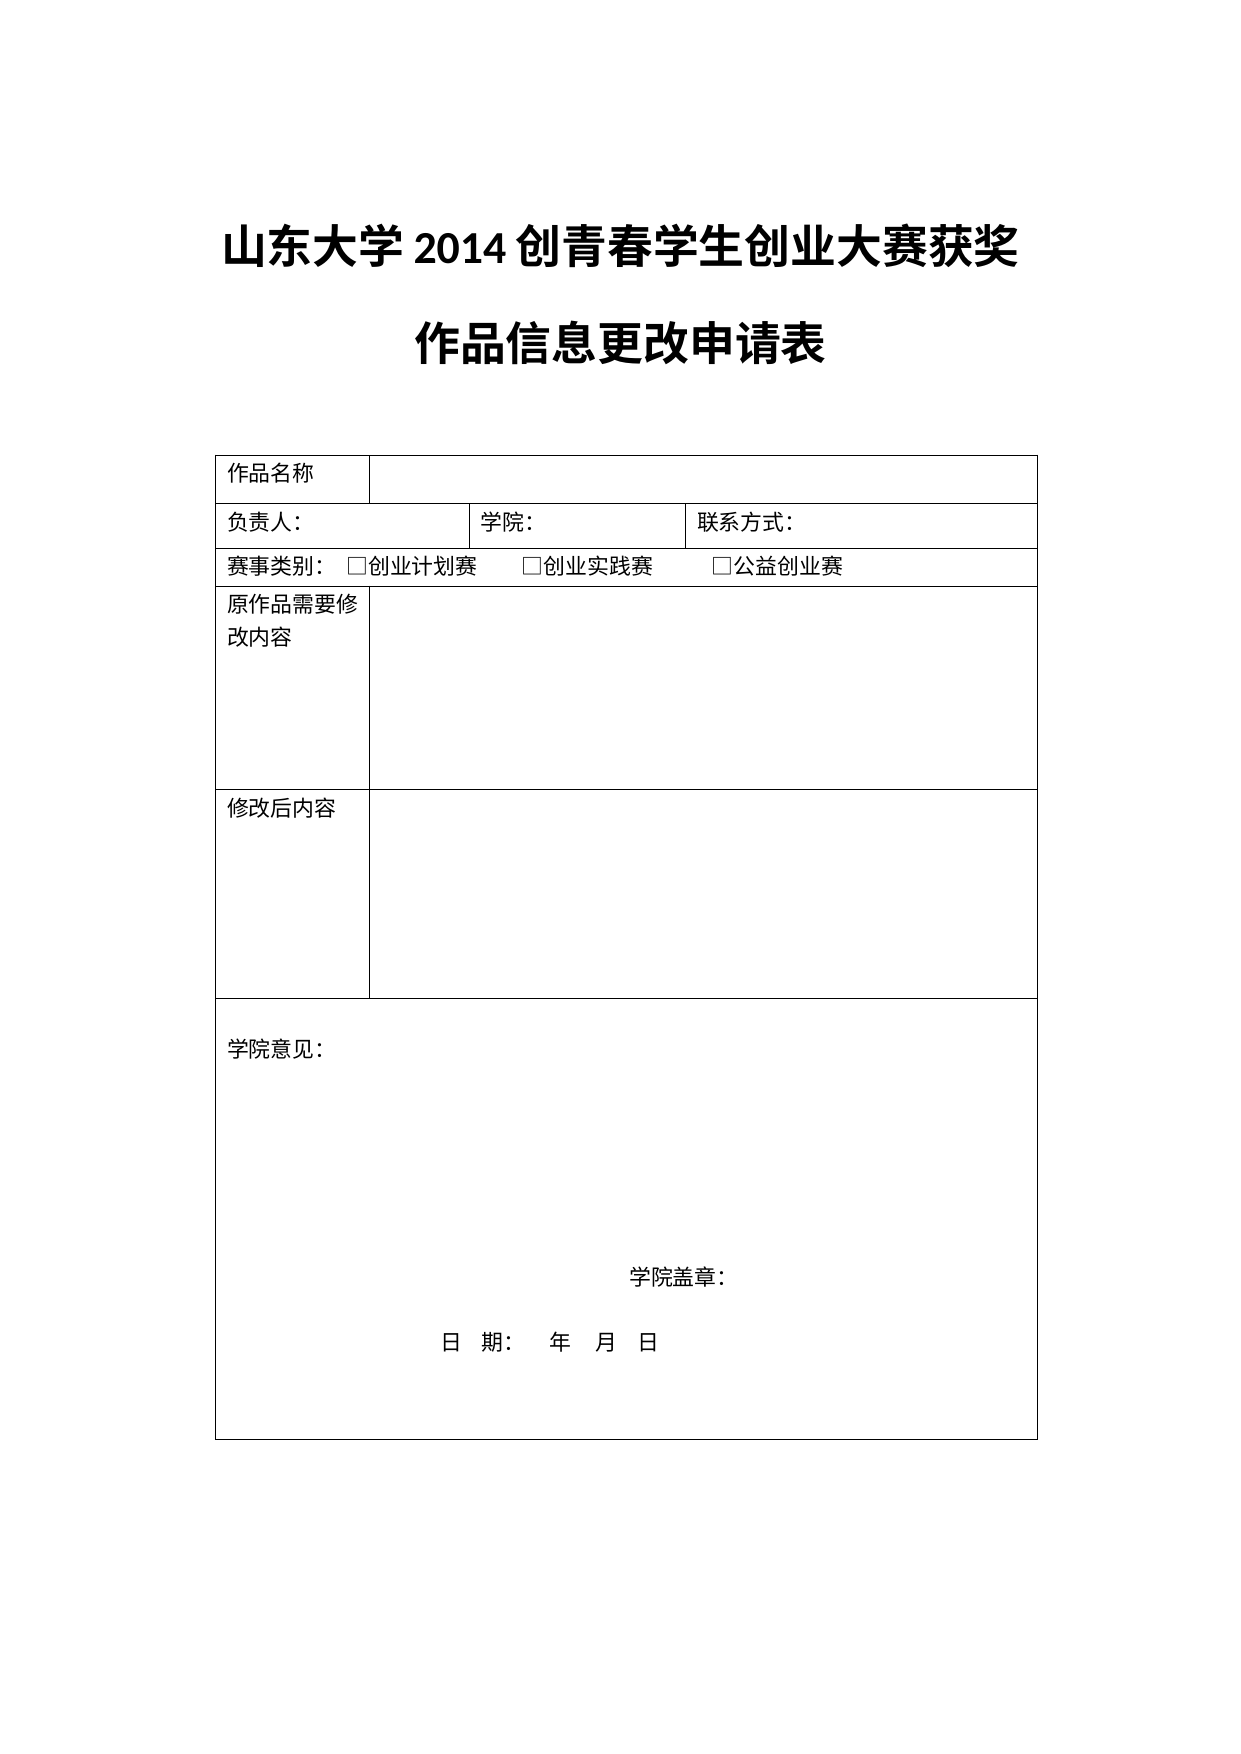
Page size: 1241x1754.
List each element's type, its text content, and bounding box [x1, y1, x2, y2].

table_cell 学院意见： 学院盖章： 日 期： 年 月 日 [216, 999, 1037, 1438]
table_cell 负责人： [216, 504, 469, 547]
table_header 作品名称 [216, 456, 369, 503]
text 作品信息更改申请表 [187, 292, 1053, 389]
table_cell [370, 587, 1037, 789]
table_header [370, 456, 1037, 503]
table_cell 原作品需要修改内容 [216, 587, 369, 789]
table_cell [370, 790, 1037, 998]
table_cell 修改后内容 [216, 790, 369, 998]
text 山东大学2014创青春学生创业大赛获奖 [187, 194, 1053, 292]
table_cell 学院： [470, 504, 685, 547]
table_cell 赛事类别： □创业计划赛 □创业实践赛 □公益创业赛 [216, 549, 1037, 586]
table_cell 联系方式： [686, 504, 1037, 547]
